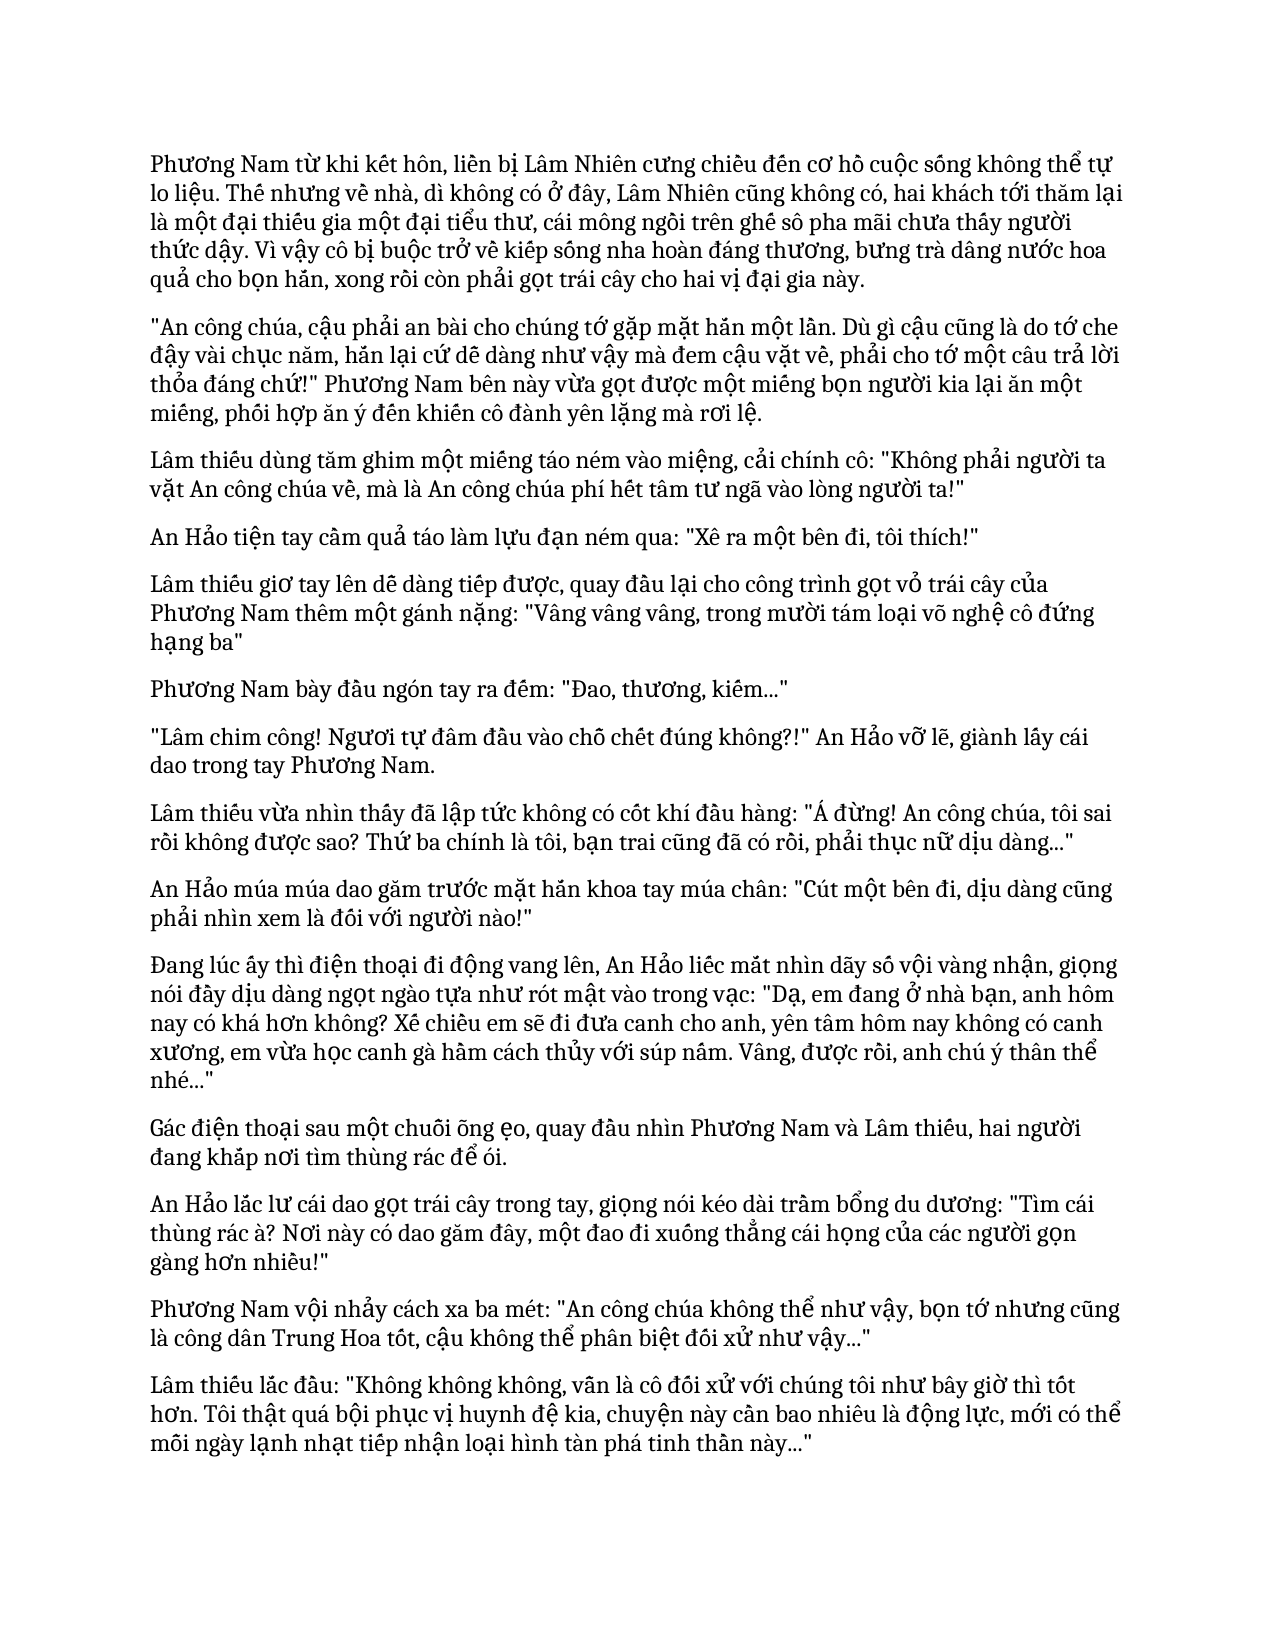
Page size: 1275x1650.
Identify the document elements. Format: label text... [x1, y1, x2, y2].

text Lâm thiếu giơ tay lên dễ dàng tiếp được, quay đầu lại cho công trình gọt vỏ trái cây của Phương Nam thêm một gánh nặng: "Vâng vâng vâng, trong mười tám loại võ nghệ cô đứng hạng ba" [150, 570, 1125, 656]
text An Hảo múa múa dao găm trước mặt hắn khoa tay múa chân: "Cút một bên đi, dịu dàng cũng phải nhìn xem là đối với người nào!" [150, 875, 1125, 932]
text Lâm thiếu lắc đầu: "Không không không, vẫn là cô đối xử với chúng tôi như bây giờ thì tốt hơn. Tôi thật quá bội phục vị huynh đệ kia, chuyện này cần bao nhiêu là động lực, mới có thể mỗi ngày lạnh nhạt tiếp nhận loại hình tàn phá tinh thần này..." [150, 1371, 1125, 1457]
text Phương Nam từ khi kết hôn, liền bị Lâm Nhiên cưng chiều đến cơ hồ cuộc sống không thể tự lo liệu. Thế nhưng về nhà, dì không có ở đây, Lâm Nhiên cũng không có, hai khách tới thăm lại là một đại thiếu gia một đại tiểu thư, cái mông ngồi trên ghế sô pha mãi chưa thấy người thức dậy. Vì vậy cô bị buộc trở về kiếp sống nha hoàn đáng thương, bưng trà dâng nước hoa quả cho bọn hắn, xong rồi còn phải gọt trái cây cho hai vị đại gia này. [150, 150, 1125, 294]
text Gác điện thoại sau một chuỗi õng ẹo, quay đầu nhìn Phương Nam và Lâm thiếu, hai người đang khắp nơi tìm thùng rác để ói. [150, 1114, 1125, 1171]
text Phương Nam bày đầu ngón tay ra đếm: "Đao, thương, kiếm..." [150, 675, 1125, 704]
text "Lâm chim công! Ngươi tự đâm đầu vào chỗ chết đúng không?!" An Hảo vỡ lẽ, giành lấy cái dao trong tay Phương Nam. [150, 722, 1125, 780]
text Đang lúc ấy thì điện thoại đi động vang lên, An Hảo liếc mắt nhìn dãy số vội vàng nhận, giọng nói đầy dịu dàng ngọt ngào tựa như rót mật vào trong vạc: "Dạ, em đang ở nhà bạn, anh hôm nay có khá hơn không? Xế chiều em sẽ đi đưa canh cho anh, yên tâm hôm nay không có canh xương, em vừa học canh gà hầm cách thủy với súp nấm. Vâng, được rồi, anh chú ý thân thể nhé..." [150, 951, 1125, 1095]
text An Hảo tiện tay cầm quả táo làm lựu đạn ném qua: "Xê ra một bên đi, tôi thích!" [150, 522, 1125, 551]
text An Hảo lắc lư cái dao gọt trái cây trong tay, giọng nói kéo dài trầm bổng du dương: "Tìm cái thùng rác à? Nơi này có dao găm đây, một đao đi xuống thẳng cái họng của các người gọn gàng hơn nhiều!" [150, 1190, 1125, 1276]
text Lâm thiếu vừa nhìn thấy đã lập tức không có cốt khí đầu hàng: "Á đừng! An công chúa, tôi sai rồi không được sao? Thứ ba chính là tôi, bạn trai cũng đã có rồi, phải thục nữ dịu dàng..." [150, 799, 1125, 856]
text Phương Nam vội nhảy cách xa ba mét: "An công chúa không thể như vậy, bọn tớ nhưng cũng là công dân Trung Hoa tốt, cậu không thể phân biệt đối xử như vậy..." [150, 1295, 1125, 1352]
text "An công chúa, cậu phải an bài cho chúng tớ gặp mặt hắn một lần. Dù gì cậu cũng là do tớ che đậy vài chục năm, hắn lại cứ dễ dàng như vậy mà đem cậu vặt về, phải cho tớ một câu trả lời thỏa đáng chứ!" Phương Nam bên này vừa gọt được một miếng bọn người kia lại ăn một miếng, phối hợp ăn ý đến khiến cô đành yên lặng mà rơi lệ. [150, 312, 1125, 427]
text Lâm thiếu dùng tăm ghim một miếng táo ném vào miệng, cải chính cô: "Không phải người ta vặt An công chúa về, mà là An công chúa phí hết tâm tư ngã vào lòng người ta!" [150, 446, 1125, 504]
